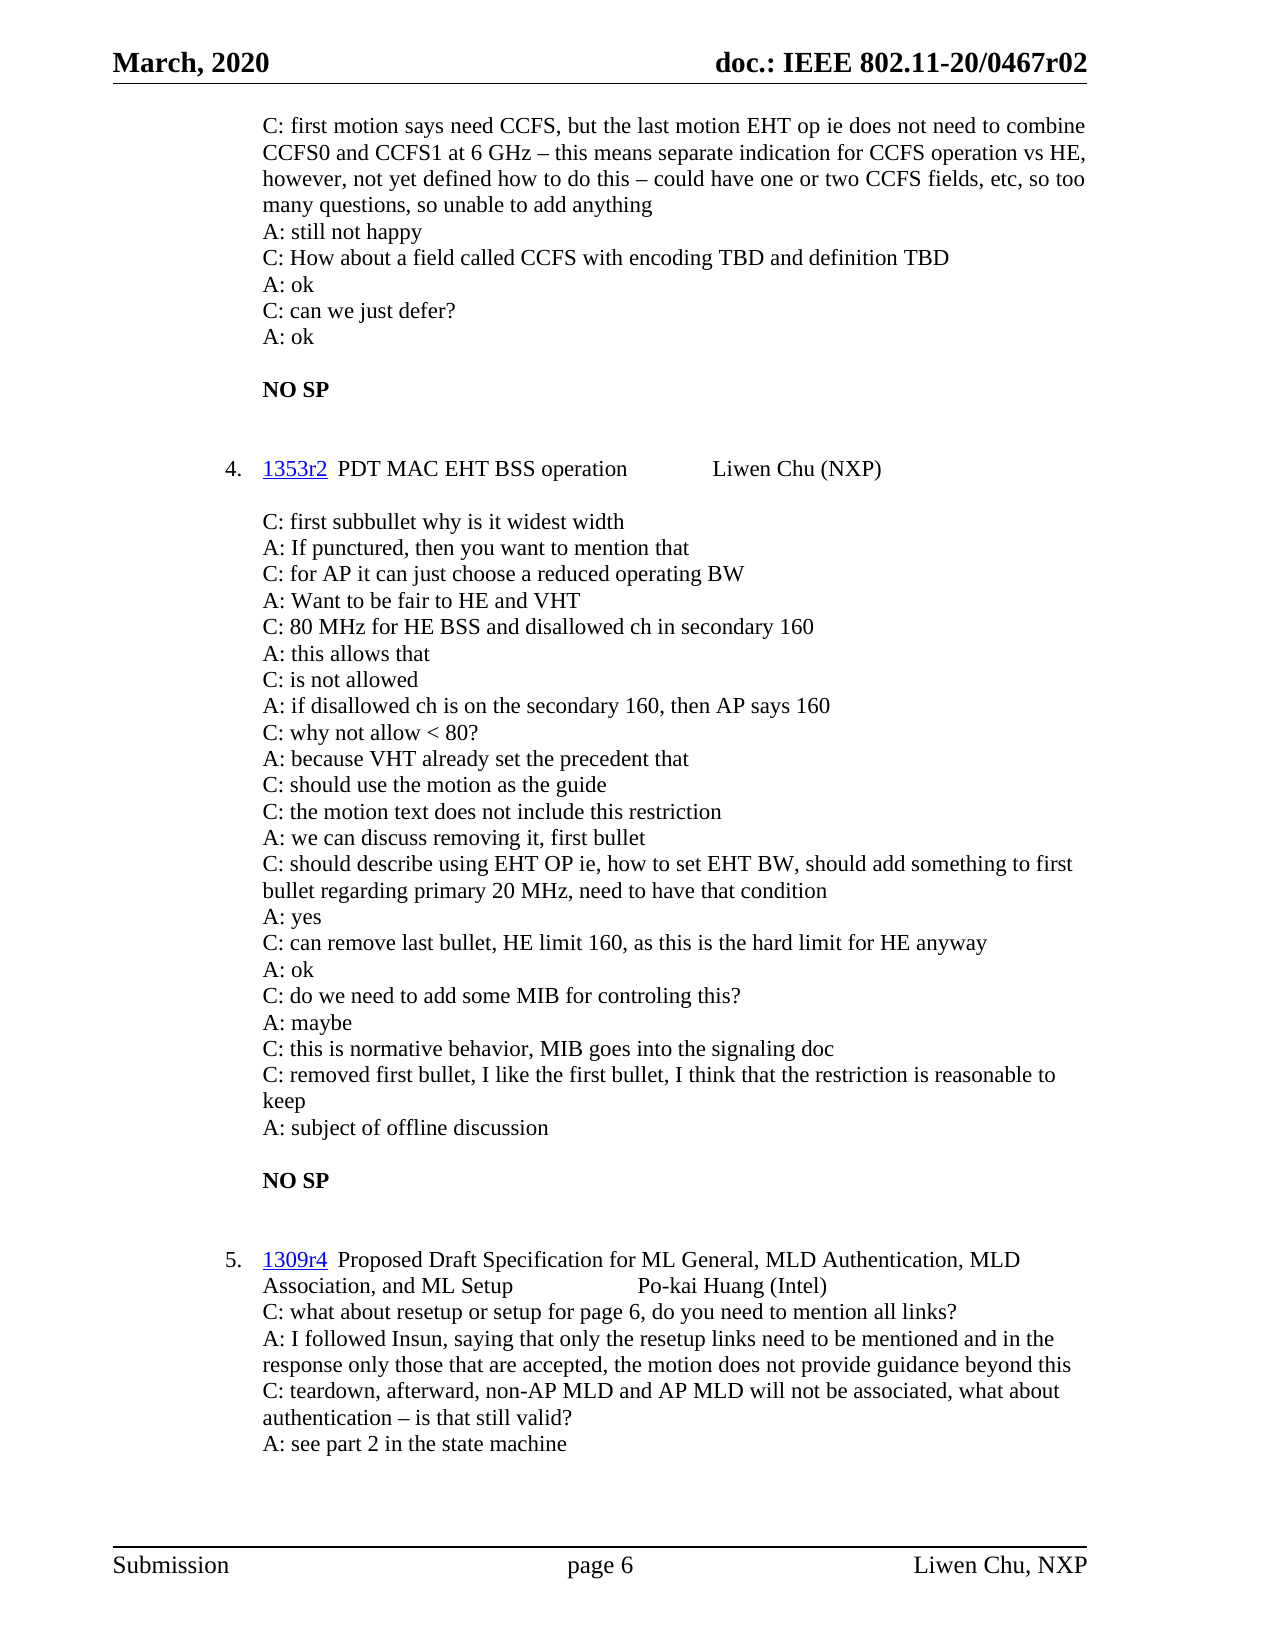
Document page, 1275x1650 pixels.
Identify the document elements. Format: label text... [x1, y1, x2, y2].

list C: why not allow < 80? [262, 719, 1087, 745]
list C: do we need to add some MIB for controling this? [262, 982, 1087, 1008]
list A: because VHT already set the precedent that [262, 745, 1087, 771]
list C: what about resetup or setup for page 6, do you need to mention all links? [262, 1298, 1087, 1325]
list C: teardown, afterward, non-AP MLD and AP MLD will not be associated, what about authentication – is that still valid? [262, 1377, 1087, 1430]
list C: should use the motion as the guide [262, 771, 1087, 798]
list A: this allows that [262, 639, 1087, 666]
list NO SP [262, 376, 1087, 402]
list A: ok [262, 323, 1087, 350]
list 1353r2 PDT MAC EHT BSS operation Liwen Chu (NXP) [628, 455, 1087, 481]
list A: see part 2 in the state machine [262, 1430, 1087, 1457]
list C: should describe using EHT OP ie, how to set EHT BW, should add something to first bullet regarding primary 20 MHz, need to have that condition [262, 850, 1087, 903]
list C: can remove last bullet, HE limit 160, as this is the hard limit for HE anyway [262, 929, 1087, 956]
list A: we can discuss removing it, first bullet [262, 824, 1087, 850]
list A: subject of offline discussion [262, 1114, 1087, 1140]
list A: still not happy [262, 218, 1087, 244]
list A: ok [262, 956, 1087, 982]
list C: How about a field called CCFS with encoding TBD and definition TBD [262, 244, 1087, 271]
list A: maybe [262, 1008, 1087, 1035]
list A: Want to be fair to HE and VHT [262, 587, 1087, 613]
list C: 80 MHz for HE BSS and disallowed ch in secondary 160 [262, 613, 1087, 639]
list C: removed first bullet, I like the first bullet, I think that the restriction is reasonable to keep [262, 1061, 1087, 1114]
list C: is not allowed [262, 666, 1087, 692]
list C: this is normative behavior, MIB goes into the signaling doc [262, 1035, 1087, 1061]
list C: for AP it can just choose a reduced operating BW [262, 561, 1087, 587]
list NO SP [262, 1167, 1087, 1193]
list A: ok [262, 271, 1087, 297]
list C: can we just defer? [262, 297, 1087, 323]
list C: first subbullet why is it widest width [262, 508, 1087, 534]
list C: the motion text does not include this restriction [262, 798, 1087, 824]
list A: if disallowed ch is on the secondary 160, then AP says 160 [262, 692, 1087, 719]
list A: yes [262, 903, 1087, 929]
list C: first motion says need CCFS, but the last motion EHT op ie does not need to combine CCFS0 and CCFS1 at 6 GHz – this means separate indication for CCFS operation vs HE, however, not yet defined how to do this – could have one or two CCFS fields, etc, so too many questions, so unable to add anything [262, 112, 1087, 218]
list 1309r4 Proposed Draft Specification for ML General, MLD Authentication, MLD Association, and ML Setup Po-kai Huang (Intel) [513, 1246, 1087, 1298]
list A: If punctured, then you want to mention that [262, 534, 1087, 561]
list A: I followed Insun, saying that only the resetup links need to be mentioned and in the response only those that are accepted, the motion does not provide guidance beyond this [262, 1325, 1087, 1377]
list 1353r2 PDT MAC EHT BSS operation Liwen Chu (NXP) [225, 455, 338, 481]
